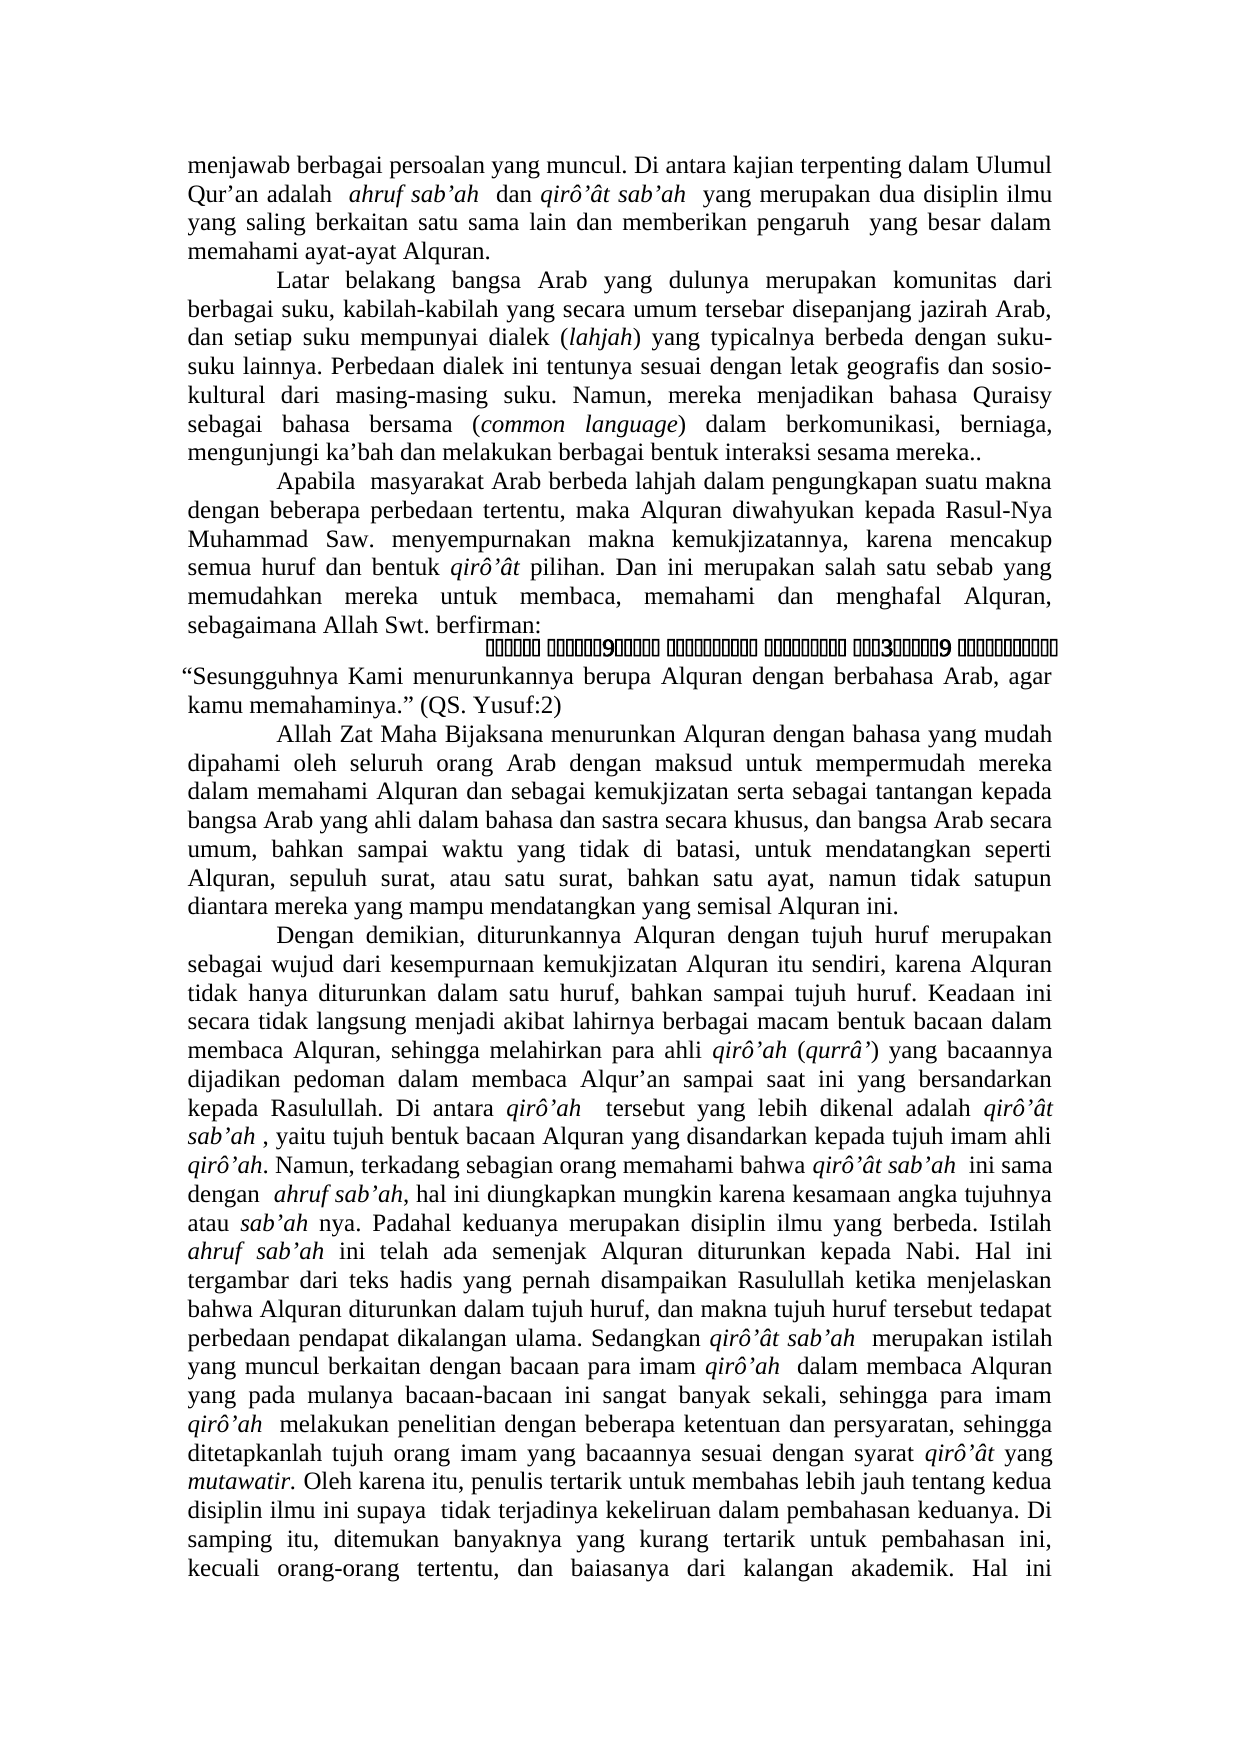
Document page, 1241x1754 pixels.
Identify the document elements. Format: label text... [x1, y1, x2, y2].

list “Sesungguhnya Kami menurunkannya berupa Alquran dengan berbahasa Arab, agar kamu memahaminya.” (QS. Yusuf:2) [181, 661, 1053, 719]
list Allah Zat Maha Bijaksana menurunkan Alquran dengan bahasa yang mudah dipahami oleh seluruh orang Arab dengan maksud untuk mempermudah mereka dalam memahami Alquran dan sebagai kemukjizatan serta sebagai tantangan kepada bangsa Arab yang ahli dalam bahasa dan sastra secara khusus, dan bangsa Arab secara umum, bahkan sampai waktu yang tidak di batasi, untuk mendatangkan seperti Alquran, sepuluh surat, atau satu surat, bahkan satu ayat, namun tidak satupun diantara mereka yang mampu mendatangkan yang semisal Alquran ini. [187, 719, 1053, 920]
list Apabila masyarakat Arab berbeda lahjah dalam pengungkapan suatu makna dengan beberapa perbedaan tertentu, maka Alquran diwahyukan kepada Rasul-Nya Muhammad Saw. menyempurnakan makna kemukjizatannya, karena mencakup semua huruf dan bentuk qirô’ât pilihan. Dan ini merupakan salah satu sebab yang memudahkan mereka untuk membaca, memahami dan menghafal Alquran, sebagaimana Allah Swt. berfirman: [187, 466, 1053, 639]
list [187, 920, 1053, 1581]
text Latar belakang bangsa Arab yang dulunya merupakan komunitas dari berbagai suku, kabilah-kabilah yang secara umum tersebar disepanjang jazirah Arab, dan setiap suku mempunyai dialek (lahjah) yang typicalnya berbeda dengan suku-suku lainnya. Perbedaan dialek ini tentunya sesuai dengan letak geografis dan sosio-kultural dari masing-masing suku. Namun, mereka menjadikan bahasa Quraisy sebagai bahasa bersama (common language) dalam berkomunikasi, berniaga, mengunjungi ka’bah dan melakukan berbagai bentuk interaksi sesama mereka.. [187, 265, 1053, 466]
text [187, 150, 1053, 265]
